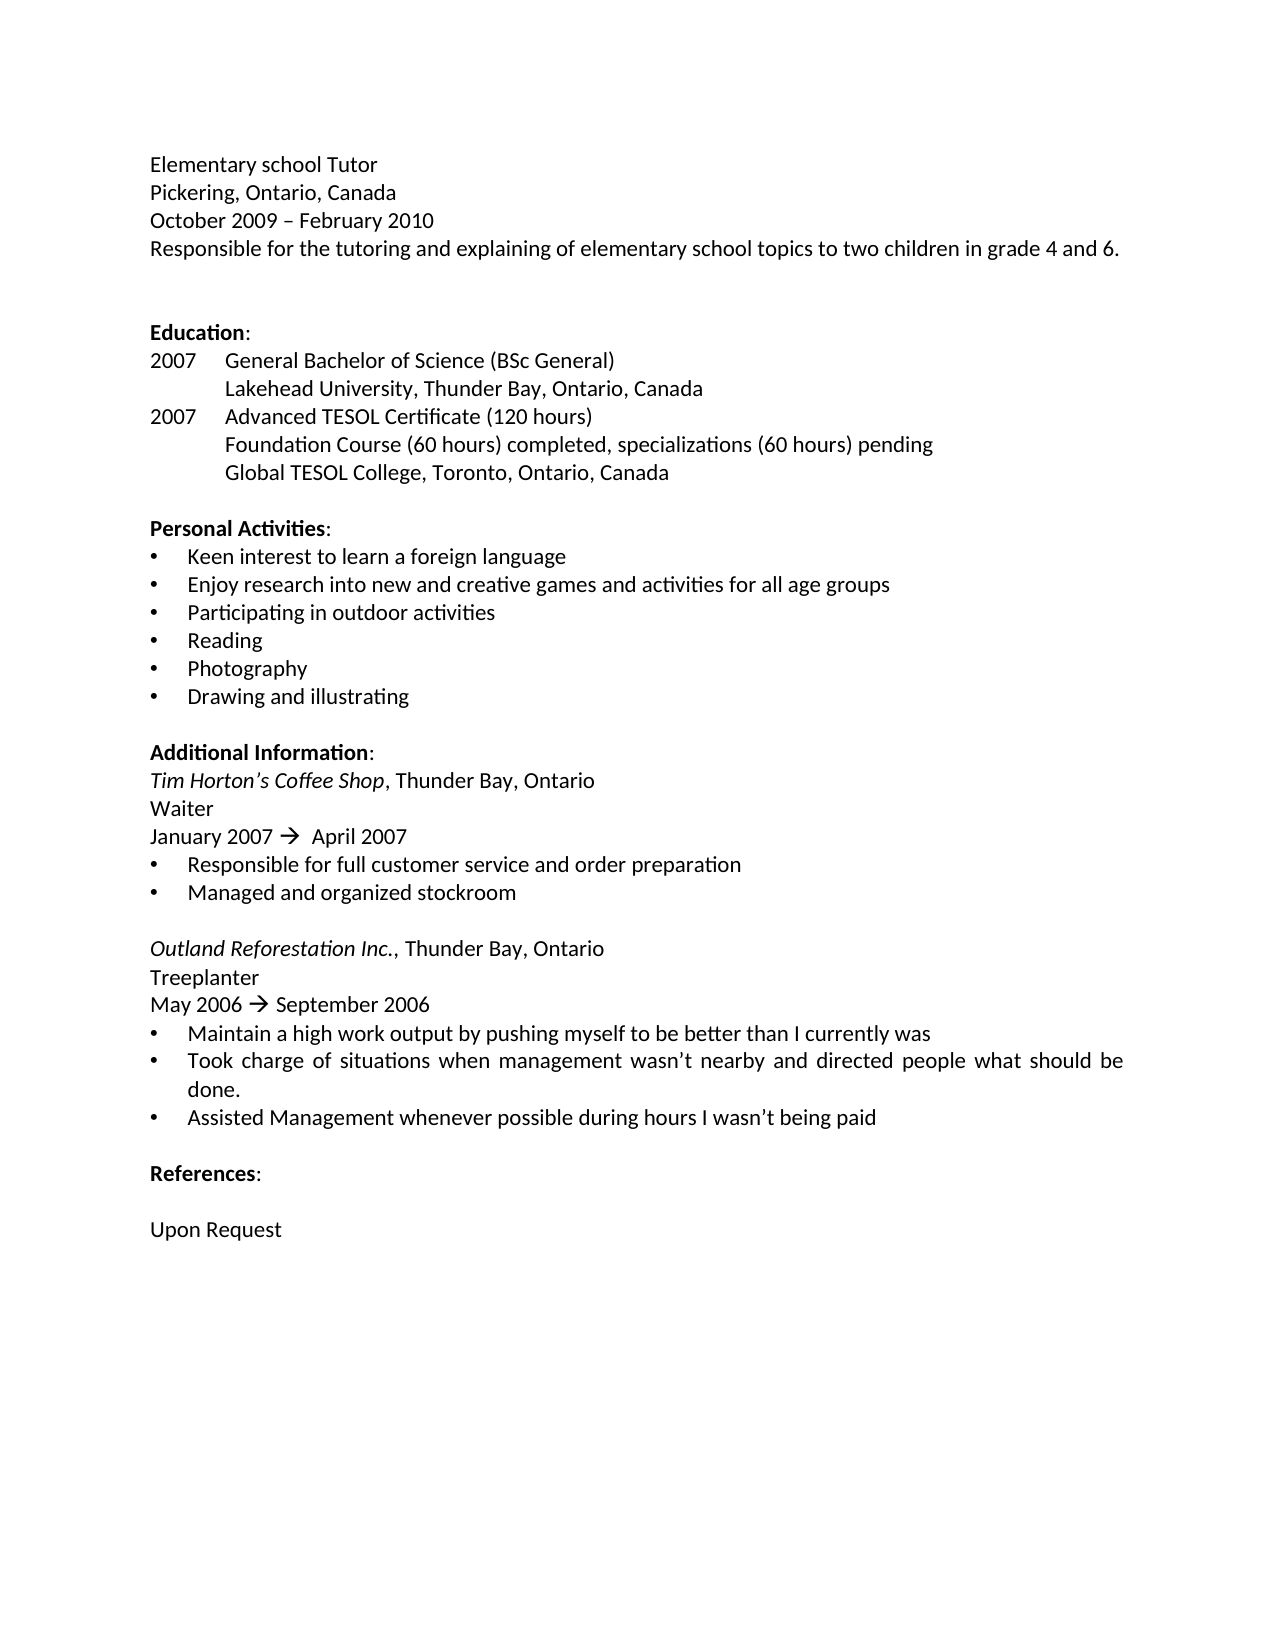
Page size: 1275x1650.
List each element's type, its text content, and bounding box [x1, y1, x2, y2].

text 2007 General Bachelor of Science (BSc General) [150, 346, 1125, 374]
list Keen interest to learn a foreign language [150, 542, 1125, 570]
text Treeplanter [150, 963, 1125, 991]
text Foundation Course (60 hours) completed, specializations (60 hours) pending [150, 430, 1125, 458]
text Upon Request [150, 1215, 1125, 1243]
list Took charge of situations when management wasn’t nearby and directed people what should be done. [150, 1047, 1125, 1103]
text Pickering, Ontario, Canada [150, 178, 1125, 206]
text January 2007 April 2007 [150, 822, 1125, 851]
text Tim Horton’s Coffee Shop, Thunder Bay, Ontario [150, 766, 1125, 794]
list Reading [150, 626, 1125, 654]
list Drawing and illustrating [150, 682, 1125, 710]
list Enjoy research into new and creative games and activities for all age groups [150, 570, 1125, 598]
list Participating in outdoor activities [150, 598, 1125, 626]
list Assisted Management whenever possible during hours I wasn’t being paid [150, 1103, 1125, 1131]
list Maintain a high work output by pushing myself to be better than I currently was [150, 1019, 1125, 1047]
list Managed and organized stockroom [150, 878, 1125, 907]
text Education: [150, 318, 1125, 346]
text References: [150, 1159, 1125, 1187]
text Lakehead University, Thunder Bay, Ontario, Canada [150, 374, 1125, 402]
text May 2006 September 2006 [150, 991, 1125, 1019]
text Waiter [150, 794, 1125, 822]
text Additional Information: [150, 738, 1125, 766]
text Responsible for the tutoring and explaining of elementary school topics to two children in grade 4 and 6. [150, 234, 1125, 262]
list Photography [150, 654, 1125, 682]
text Outland Reforestation Inc., Thunder Bay, Ontario [150, 934, 1125, 963]
text Global TESOL College, Toronto, Ontario, Canada [150, 458, 1125, 486]
text 2007 Advanced TESOL Certificate (120 hours) [150, 402, 1125, 430]
text Elementary school Tutor [150, 150, 1125, 178]
text October 2009 – February 2010 [150, 206, 1125, 234]
text Personal Activities: [150, 514, 1125, 542]
list Responsible for full customer service and order preparation [150, 851, 1125, 878]
